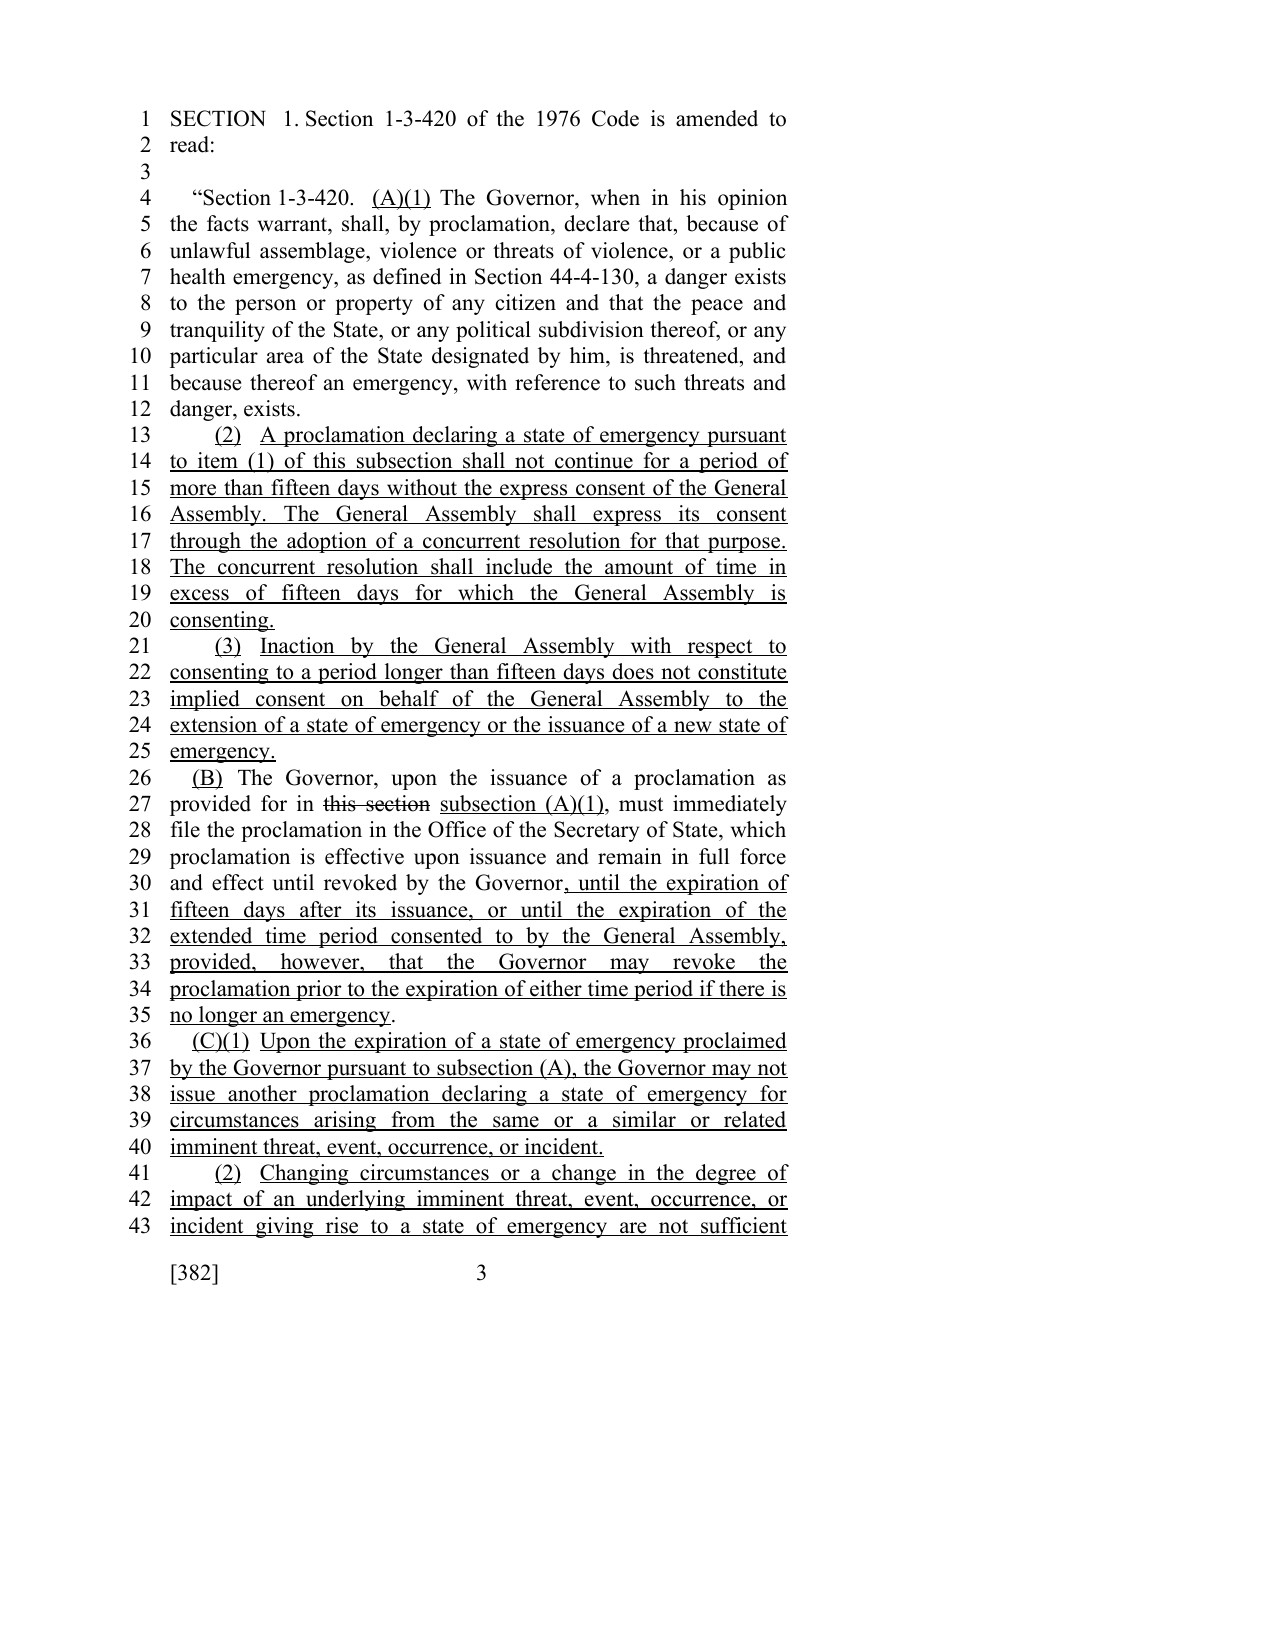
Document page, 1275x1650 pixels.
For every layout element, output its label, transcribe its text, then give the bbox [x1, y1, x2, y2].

text “Section 1-3-420. (A)(1) The Governor, when in his opinion the facts warrant, shall, by proclamation, declare that, because of unlawful assemblage, violence or threats of violence, or a public health emergency, as defined in Section 44-4-130, a danger exists to the person or property of any citizen and that the peace and tranquility of the State, or any political subdivision thereof, or any particular area of the State designated by him, is threatened, and because thereof an emergency, with reference to such threats and danger, exists. [169, 184, 787, 421]
text (2) A proclamation declaring a state of emergency pursuant to item (1) of this subsection shall not continue for a period of more than fifteen days without the express consent of the General Assembly. The General Assembly shall express its consent through the adoption of a concurrent resolution for that purpose. The concurrent resolution shall include the amount of time in excess of fifteen days for which the General Assembly is consenting. [169, 421, 787, 470]
text (3) Inaction by the General Assembly with respect to consenting to a period longer than fifteen days does not constitute implied consent on behalf of the General Assembly to the extension of a state of emergency or the issuance of a new state of emergency. [169, 682, 787, 708]
text (C)(1) Upon the expiration of a state of emergency proclaimed by the Governor pursuant to subsection (A), the Governor may not issue another proclamation declaring a state of emergency for circumstances arising from the same or a similar or related imminent threat, event, occurrence, or incident. [169, 1130, 787, 1159]
text SECTION 1. Section 1-3-420 of the 1976 Code is amended to read: [169, 105, 787, 158]
text (3) Inaction by the General Assembly with respect to consenting to a period longer than fifteen days does not constitute implied consent on behalf of the General Assembly to the extension of a state of emergency or the issuance of a new state of emergency. [169, 735, 787, 764]
text (C)(1) Upon the expiration of a state of emergency proclaimed by the Governor pursuant to subsection (A), the Governor may not issue another proclamation declaring a state of emergency for circumstances arising from the same or a similar or related imminent threat, event, occurrence, or incident. [169, 1027, 787, 1077]
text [169, 1209, 787, 1235]
text (3) Inaction by the General Assembly with respect to consenting to a period longer than fifteen days does not constitute implied consent on behalf of the General Assembly to the extension of a state of emergency or the issuance of a new state of emergency. [169, 632, 787, 681]
text (B) The Governor, upon the issuance of a proclamation as provided for in this section subsection (A)(1), must immediately file the proclamation in the Office of the Secretary of State, which proclamation is effective upon issuance and remain in full force and effect until revoked by the Governor, until the expiration of fifteen days after its issuance, or until the expiration of the extended time period consented to by the General Assembly, provided, however, that the Governor may revoke the proclamation prior to the expiration of either time period if there is no longer an emergency. [169, 764, 787, 919]
text (3) Inaction by the General Assembly with respect to consenting to a period longer than fifteen days does not constitute implied consent on behalf of the General Assembly to the extension of a state of emergency or the issuance of a new state of emergency. [169, 709, 787, 734]
